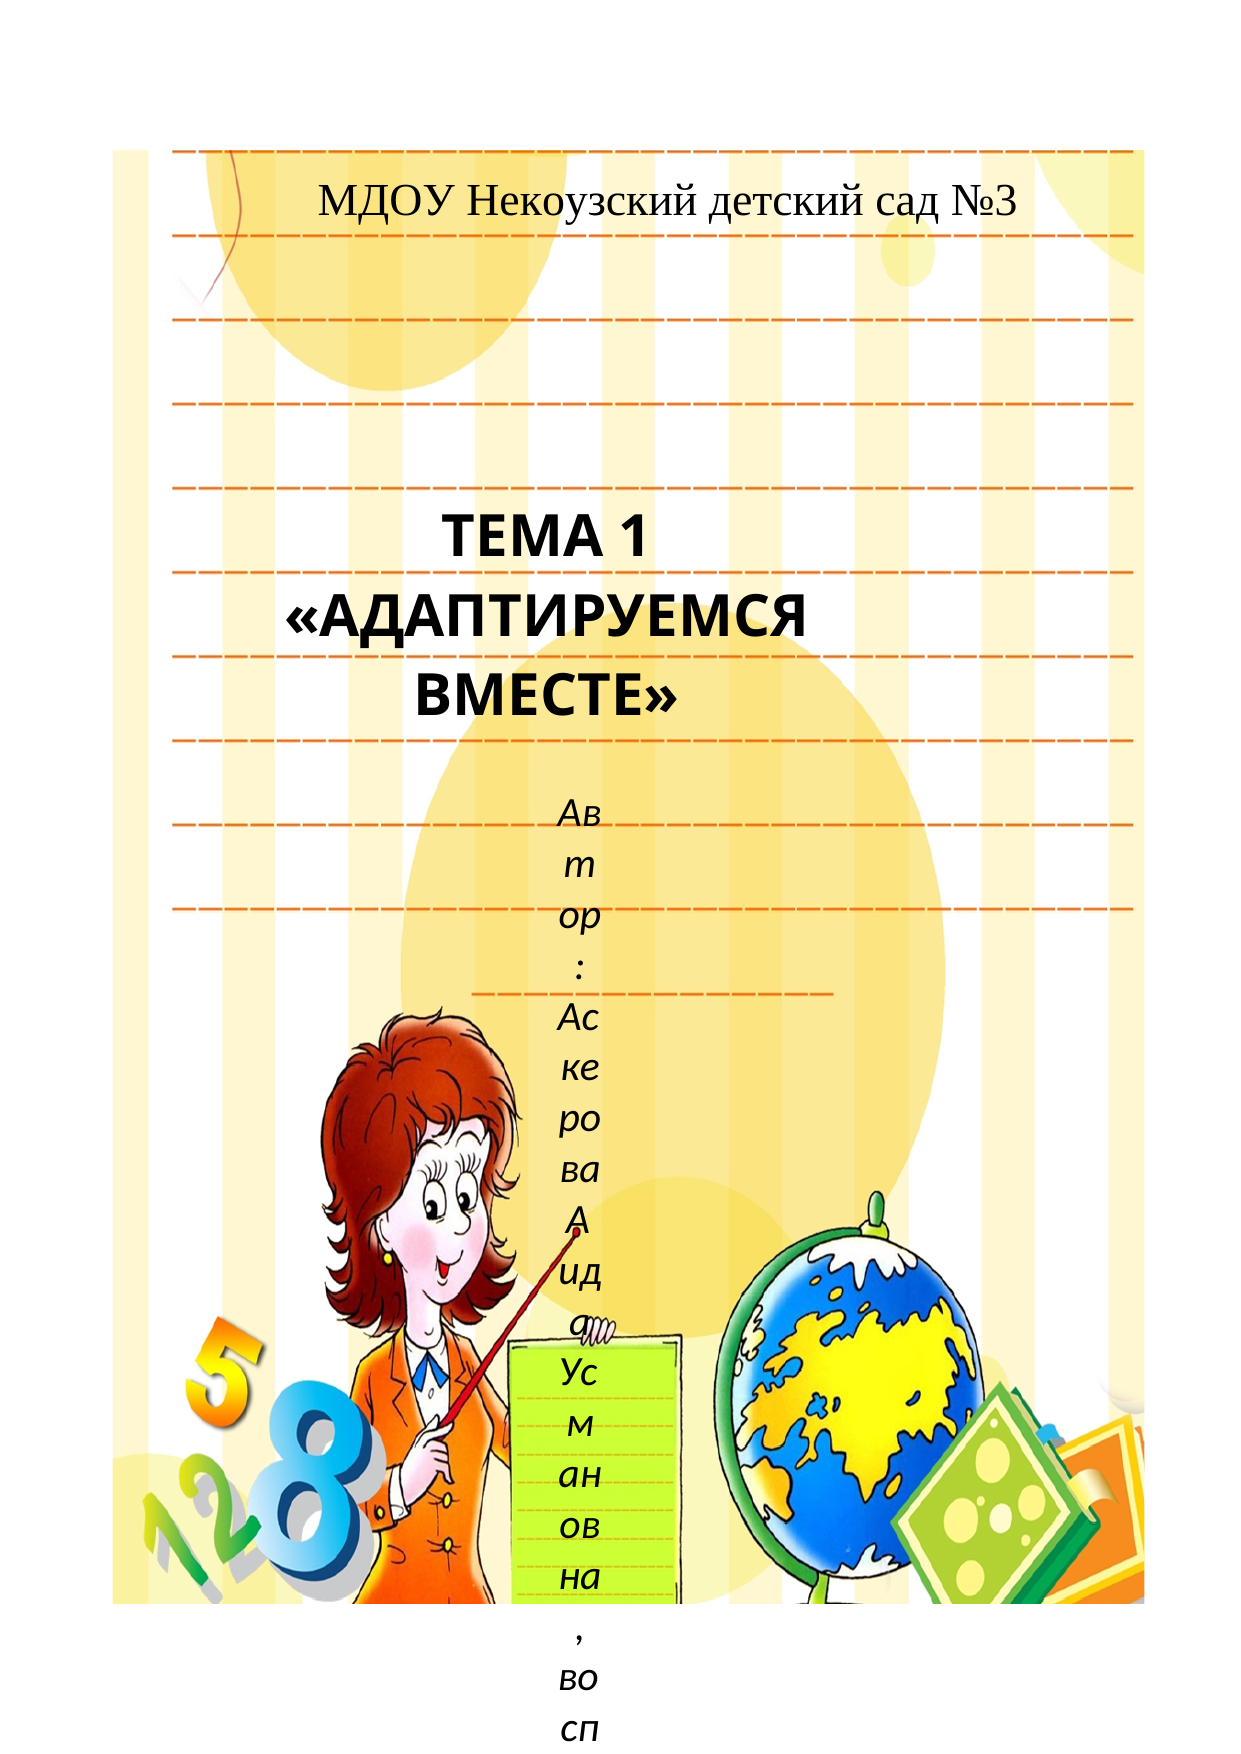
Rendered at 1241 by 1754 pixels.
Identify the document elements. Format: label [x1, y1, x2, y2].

picture [112, 150, 1145, 1604]
